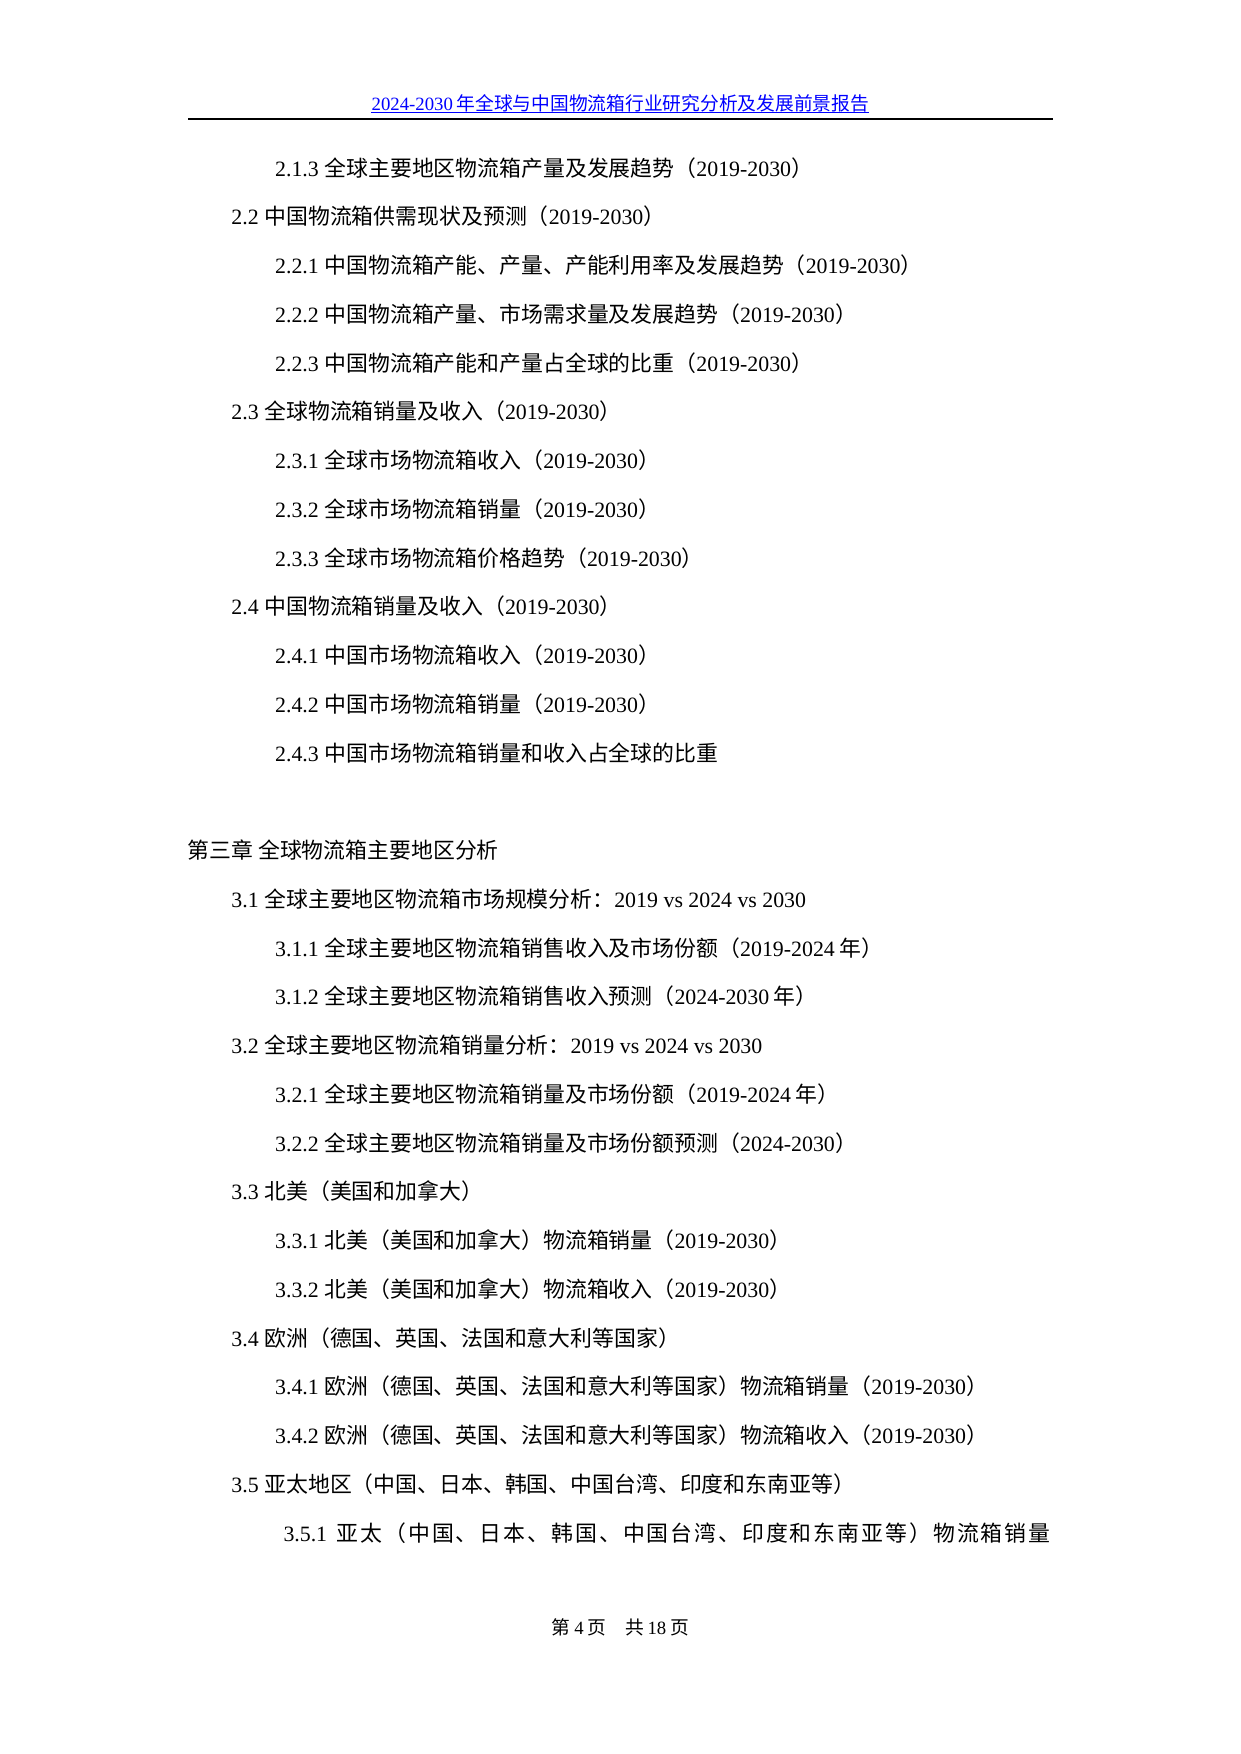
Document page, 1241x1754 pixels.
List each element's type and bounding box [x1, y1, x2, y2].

text [187, 150, 1053, 1548]
